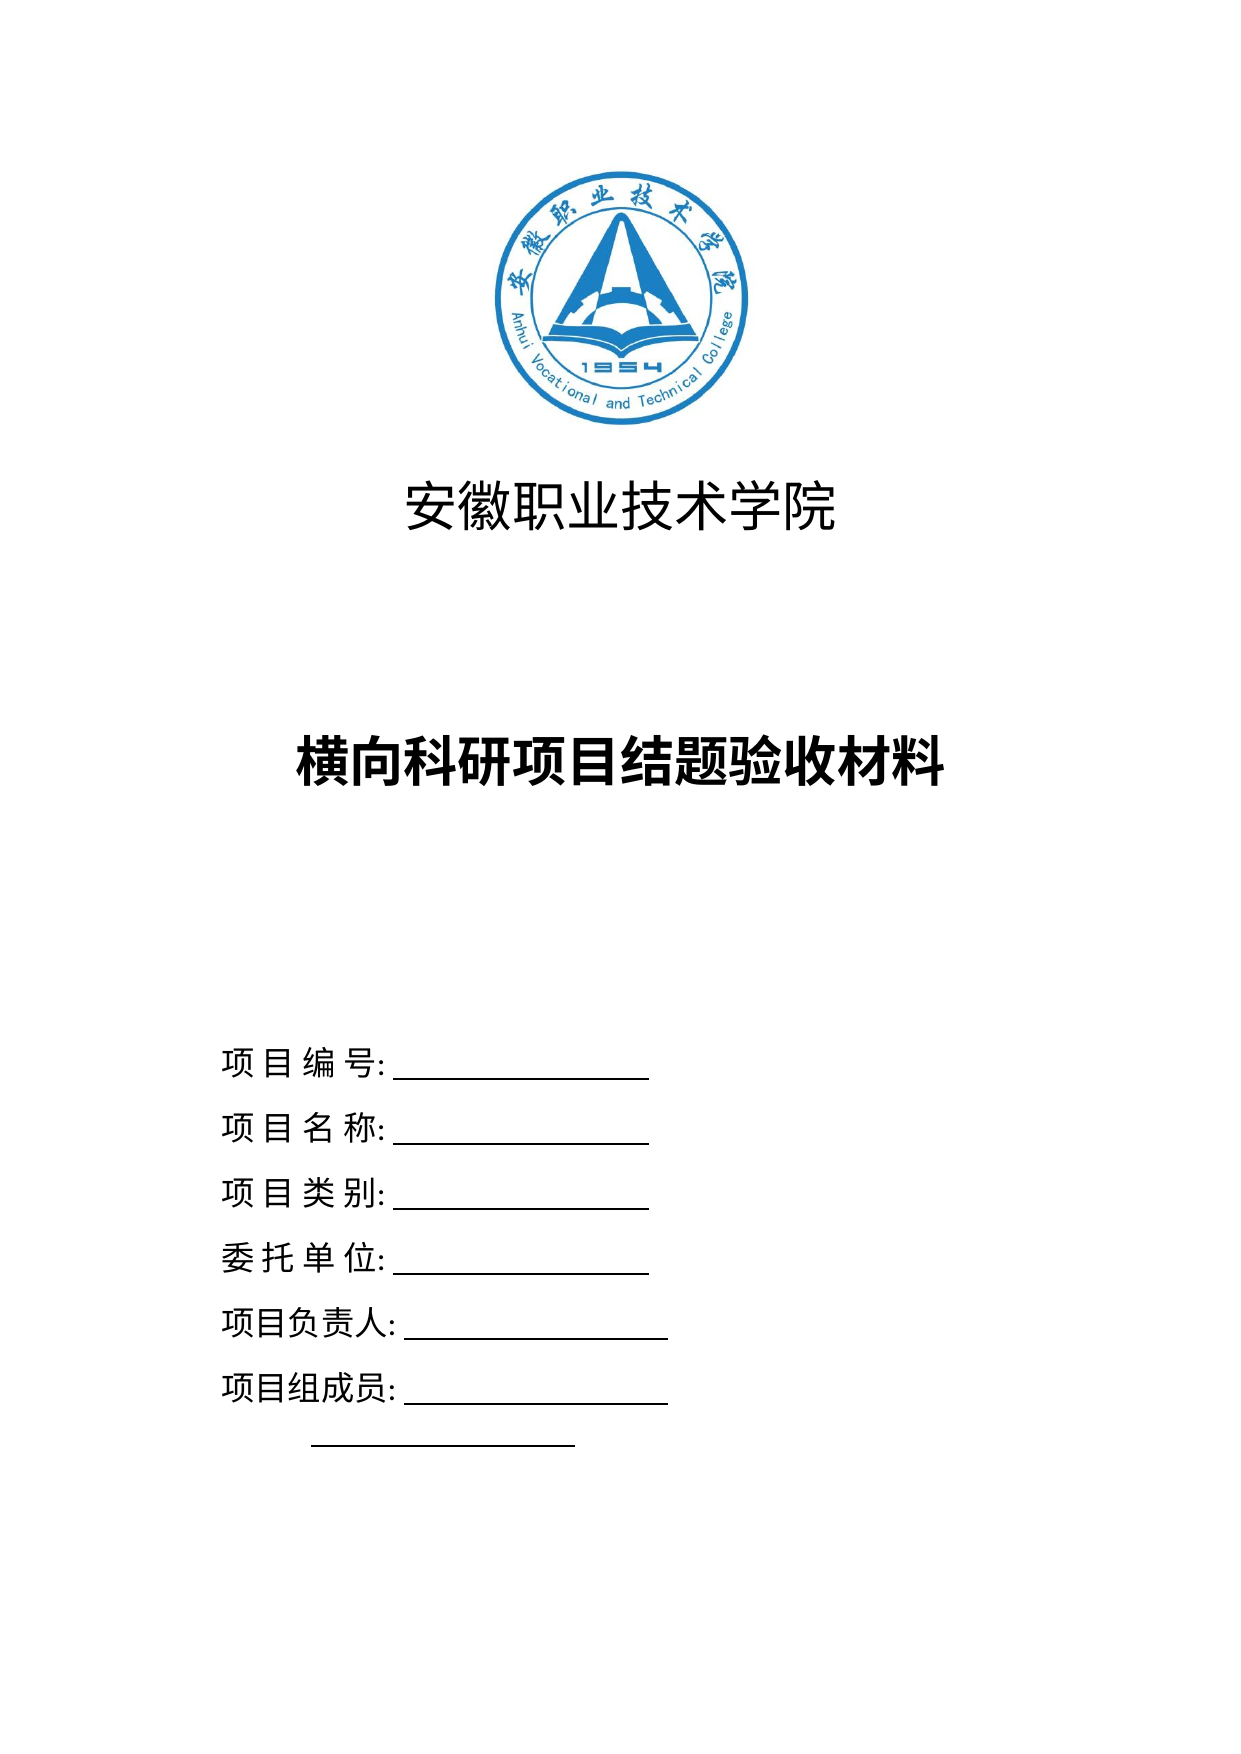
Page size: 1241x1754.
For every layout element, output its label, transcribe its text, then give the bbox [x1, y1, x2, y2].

picture [481, 162, 759, 433]
text 项 目 编 号: [187, 1028, 1053, 1093]
text 委 托 单 位: [187, 1223, 1053, 1288]
text 项目组成员: [187, 1353, 1053, 1418]
text 项 目 类 别: [187, 1158, 1053, 1223]
text 横向科研项目结题验收材料 [187, 709, 1053, 806]
text 安徽职业技术学院 [187, 454, 1053, 552]
text 项 目 名 称: [187, 1093, 1053, 1158]
text 项目负责人: [187, 1288, 1053, 1353]
